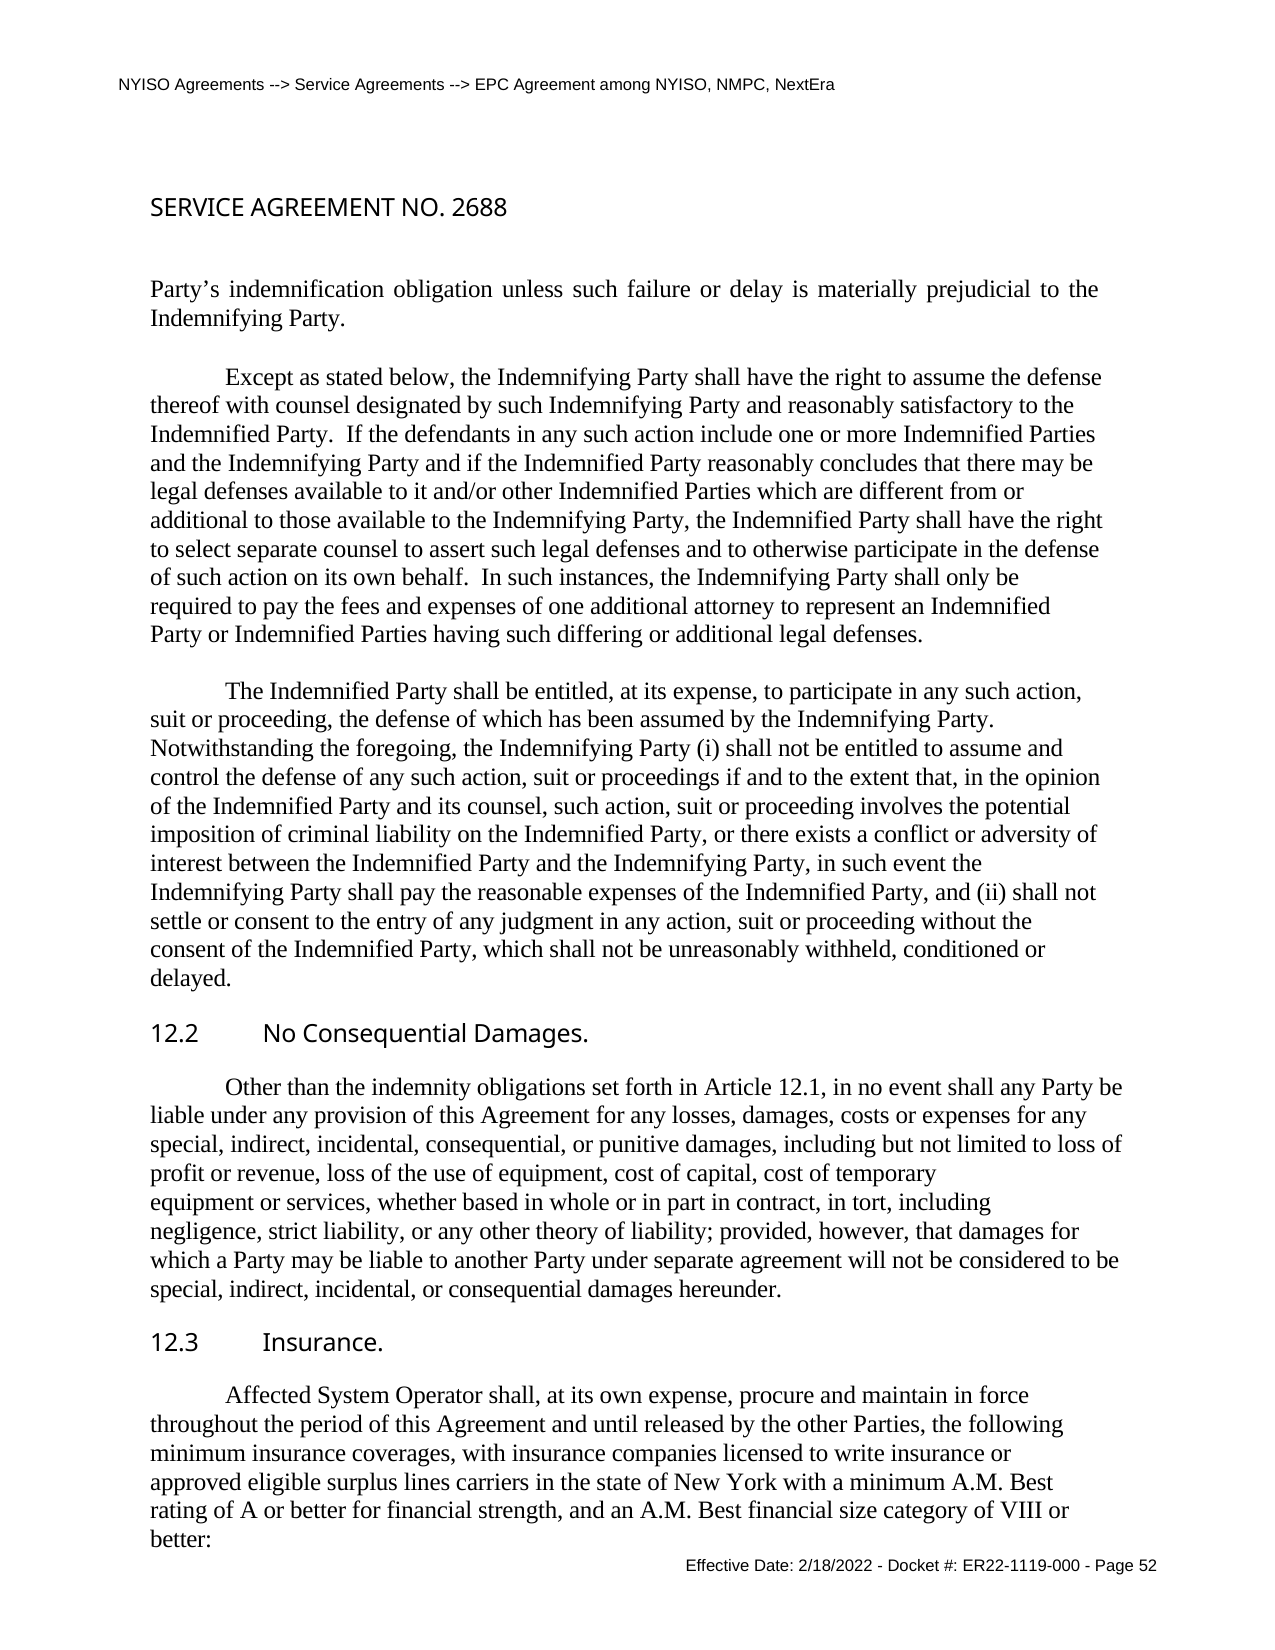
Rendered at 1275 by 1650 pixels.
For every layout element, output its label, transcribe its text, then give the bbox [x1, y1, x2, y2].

text Other than the indemnity obligations set forth in Article 12.1, in no event shall any Party be liable under any provision of this Agreement for any losses, damages, costs or expenses for any special, indirect, incidental, consequential, or punitive damages, including but not limited to loss of profit or revenue, loss of the use of equipment, cost of capital, cost of temporary equipment or services, whether based in whole or in part in contract, in tort, including negligence, strict liability, or any other theory of liability; provided, however, that damages for which a Party may be liable to another Party under separate agreement will not be considered to be special, indirect, incidental, or consequential damages hereunder. [150, 1072, 1133, 1303]
text throughout the period of this Agreement and until released by the other Parties, the following minimum insurance coverages, with insurance companies licensed to write insurance or approved eligible surplus lines carriers in the state of New York with a minimum A.M. Best rating of A or better for financial strength, and an A.M. Best financial size category of VIII or better: [150, 1410, 1109, 1553]
text 12.2 No Consequential Damages. [150, 1019, 1275, 1048]
text Except as stated below, the Indemnifying Party shall have the right to assume the defense thereof with counsel designated by such Indemnifying Party and reasonably satisfactory to the Indemnified Party. If the defendants in any such action include one or more Indemnified Parties and the Indemnifying Party and if the Indemnified Party reasonably concludes that there may be legal defenses available to it and/or other Indemnified Parties which are different from or additional to those available to the Indemnifying Party, the Indemnified Party shall have the right to select separate counsel to assert such legal defenses and to otherwise participate in the defense of such action on its own behalf. In such instances, the Indemnifying Party shall only be required to pay the fees and expenses of one additional attorney to represent an Indemnified Party or Indemnified Parties having such differing or additional legal defenses. [150, 362, 1143, 649]
text Affected System Operator shall, at its own expense, procure and maintain in force [225, 1380, 1275, 1409]
text 12.3 Insurance. [150, 1328, 1275, 1357]
text The Indemnified Party shall be entitled, at its expense, to participate in any such action, suit or proceeding, the defense of which has been assumed by the Indemnifying Party. Notwithstanding the foregoing, the Indemnifying Party (i) shall not be entitled to assume and control the defense of any such action, suit or proceedings if and to the extent that, in the opinion of the Indemnified Party and its counsel, such action, suit or proceeding involves the potential imposition of criminal liability on the Indemnified Party, or there exists a conflict or adversity of interest between the Indemnified Party and the Indemnifying Party, in such event the Indemnifying Party shall pay the reasonable expenses of the Indemnified Party, and (ii) shall not settle or consent to the entry of any judgment in any action, suit or proceeding without the consent of the Indemnified Party, which shall not be unreasonably withheld, conditioned or delayed. [150, 676, 1141, 992]
text Party’s indemnification obligation unless such failure or delay is materially prejudicial to the Indemnifying Party. [150, 274, 1099, 332]
text SERVICE AGREEMENT NO. 2688 [150, 193, 1275, 222]
